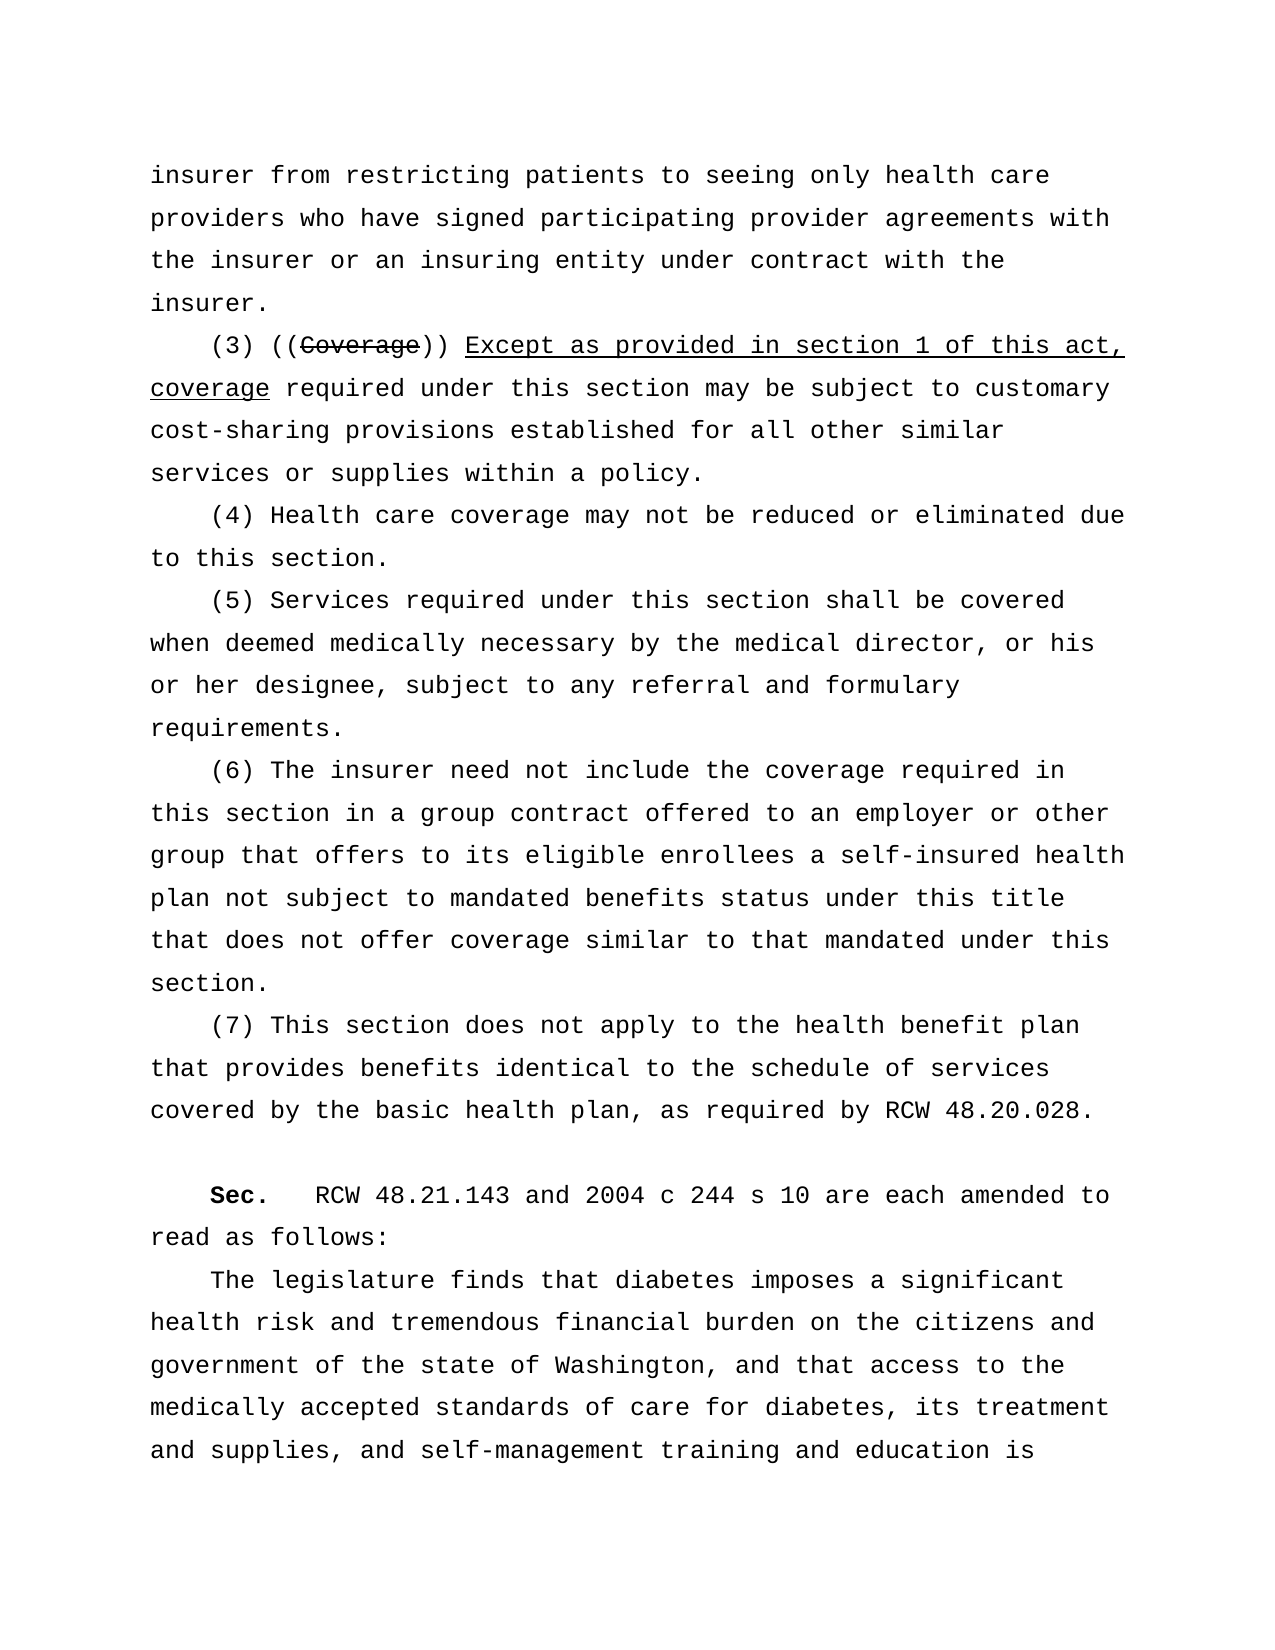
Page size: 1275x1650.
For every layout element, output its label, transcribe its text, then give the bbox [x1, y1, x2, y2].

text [150, 150, 1125, 320]
text (5) Services required under this section shall be covered when deemed medically necessary by the medical director, or his or her designee, subject to any referral and formulary requirements. [150, 575, 1125, 745]
text Sec. RCW 48.21.143 and 2004 c 244 s 10 are each amended to read as follows: [150, 1169, 1125, 1254]
text (6) The insurer need not include the coverage required in this section in a group contract offered to an employer or other group that offers to its eligible enrollees a self-insured health plan not subject to mandated benefits status under this title that does not offer coverage similar to that mandated under this section. [150, 745, 1125, 1000]
text (3) ((Coverage)) Except as provided in section 1 of this act, coverage required under this section may be subject to customary cost-sharing provisions established for all other similar services or supplies within a policy. [150, 320, 1125, 490]
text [150, 1254, 1125, 1467]
text (7) This section does not apply to the health benefit plan that provides benefits identical to the schedule of services covered by the basic health plan, as required by RCW 48.20.028. [150, 1000, 1125, 1127]
text (4) Health care coverage may not be reduced or eliminated due to this section. [150, 490, 1125, 575]
